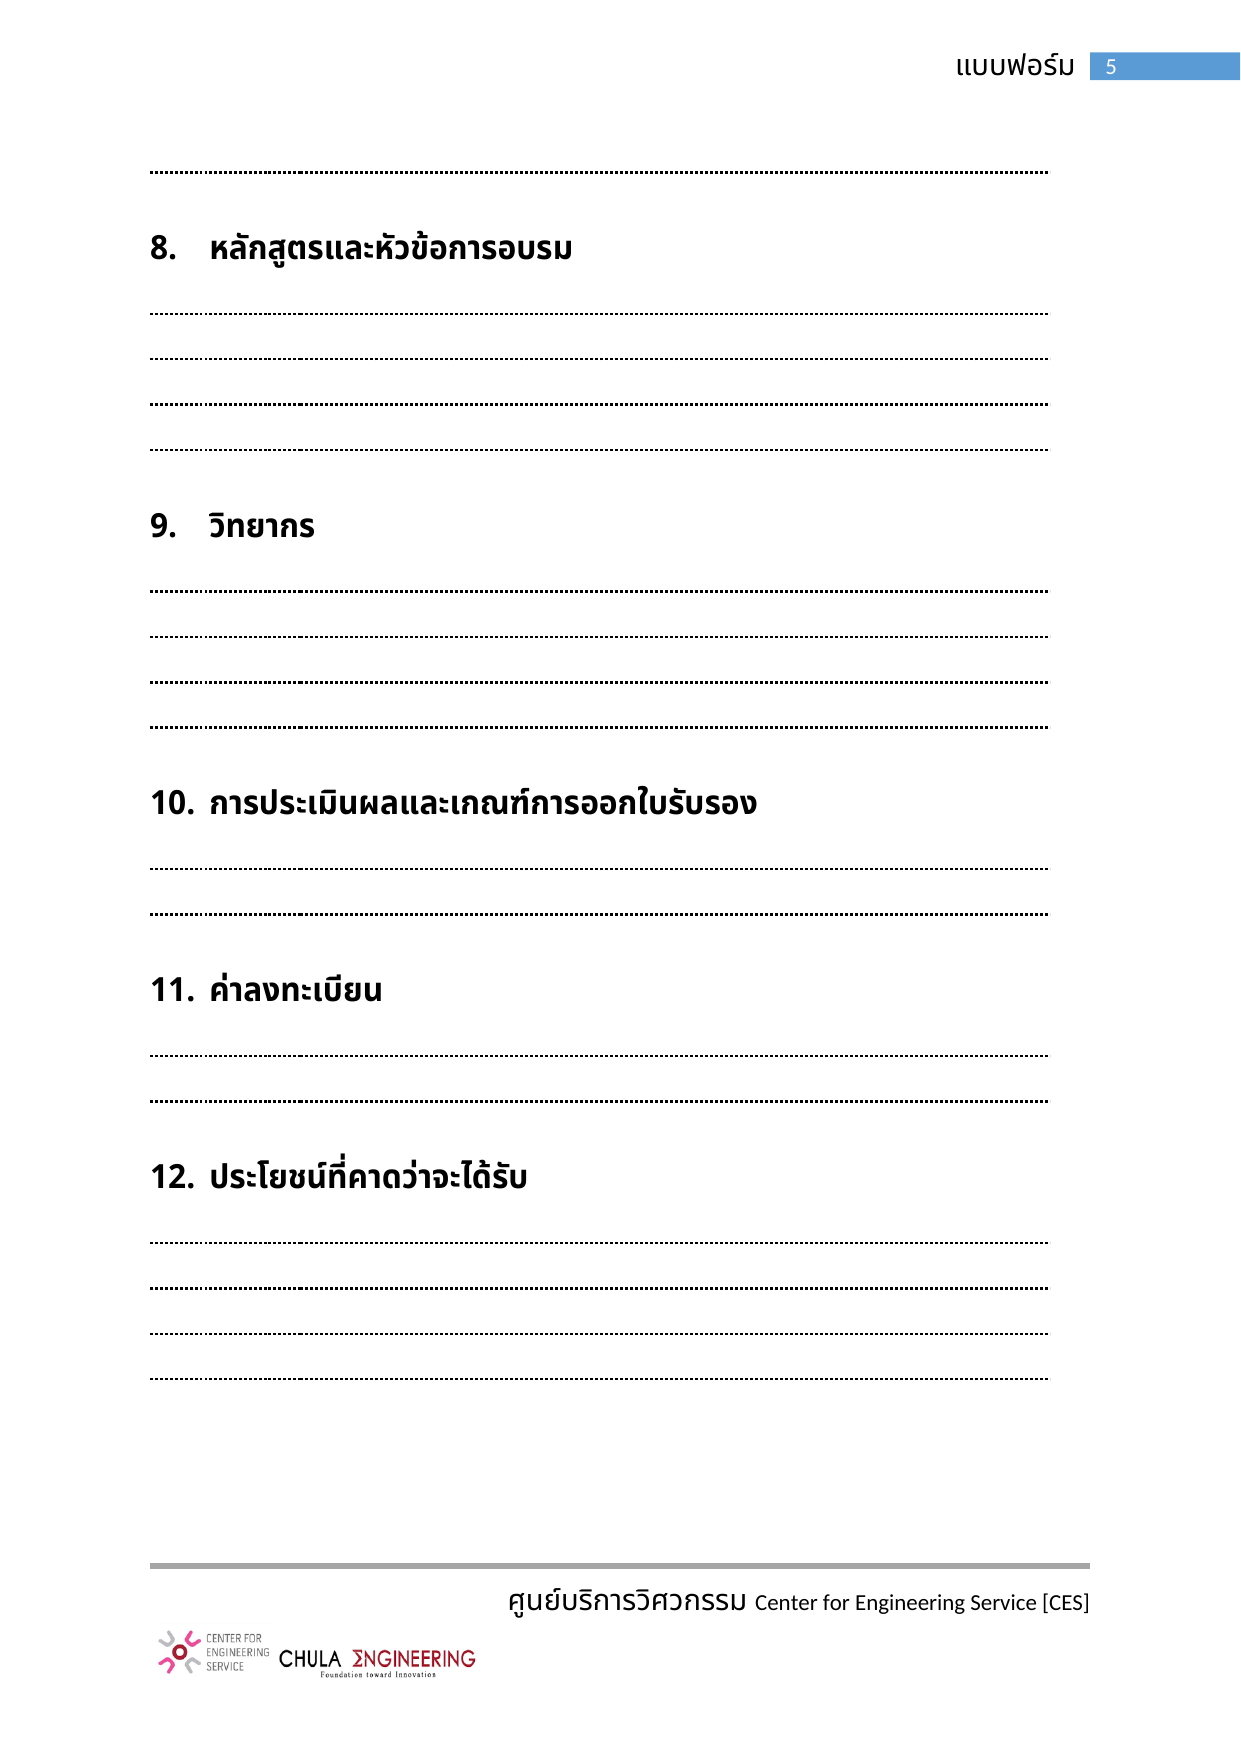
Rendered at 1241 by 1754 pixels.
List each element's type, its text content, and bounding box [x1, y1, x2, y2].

text 10. การประเมินผลและเกณฑ์การออกใบรับรอง [150, 779, 1090, 830]
text 11. ค่าลงทะเบียน [150, 966, 1090, 1017]
text 9. วิทยากร [150, 501, 1090, 552]
text 8. หลักสูตรและหัวข้อการอบรม [150, 224, 1090, 274]
picture [150, 1623, 479, 1681]
text 12. ประโยชน์ที่คาดว่าจะได้รับ [150, 1153, 1090, 1203]
